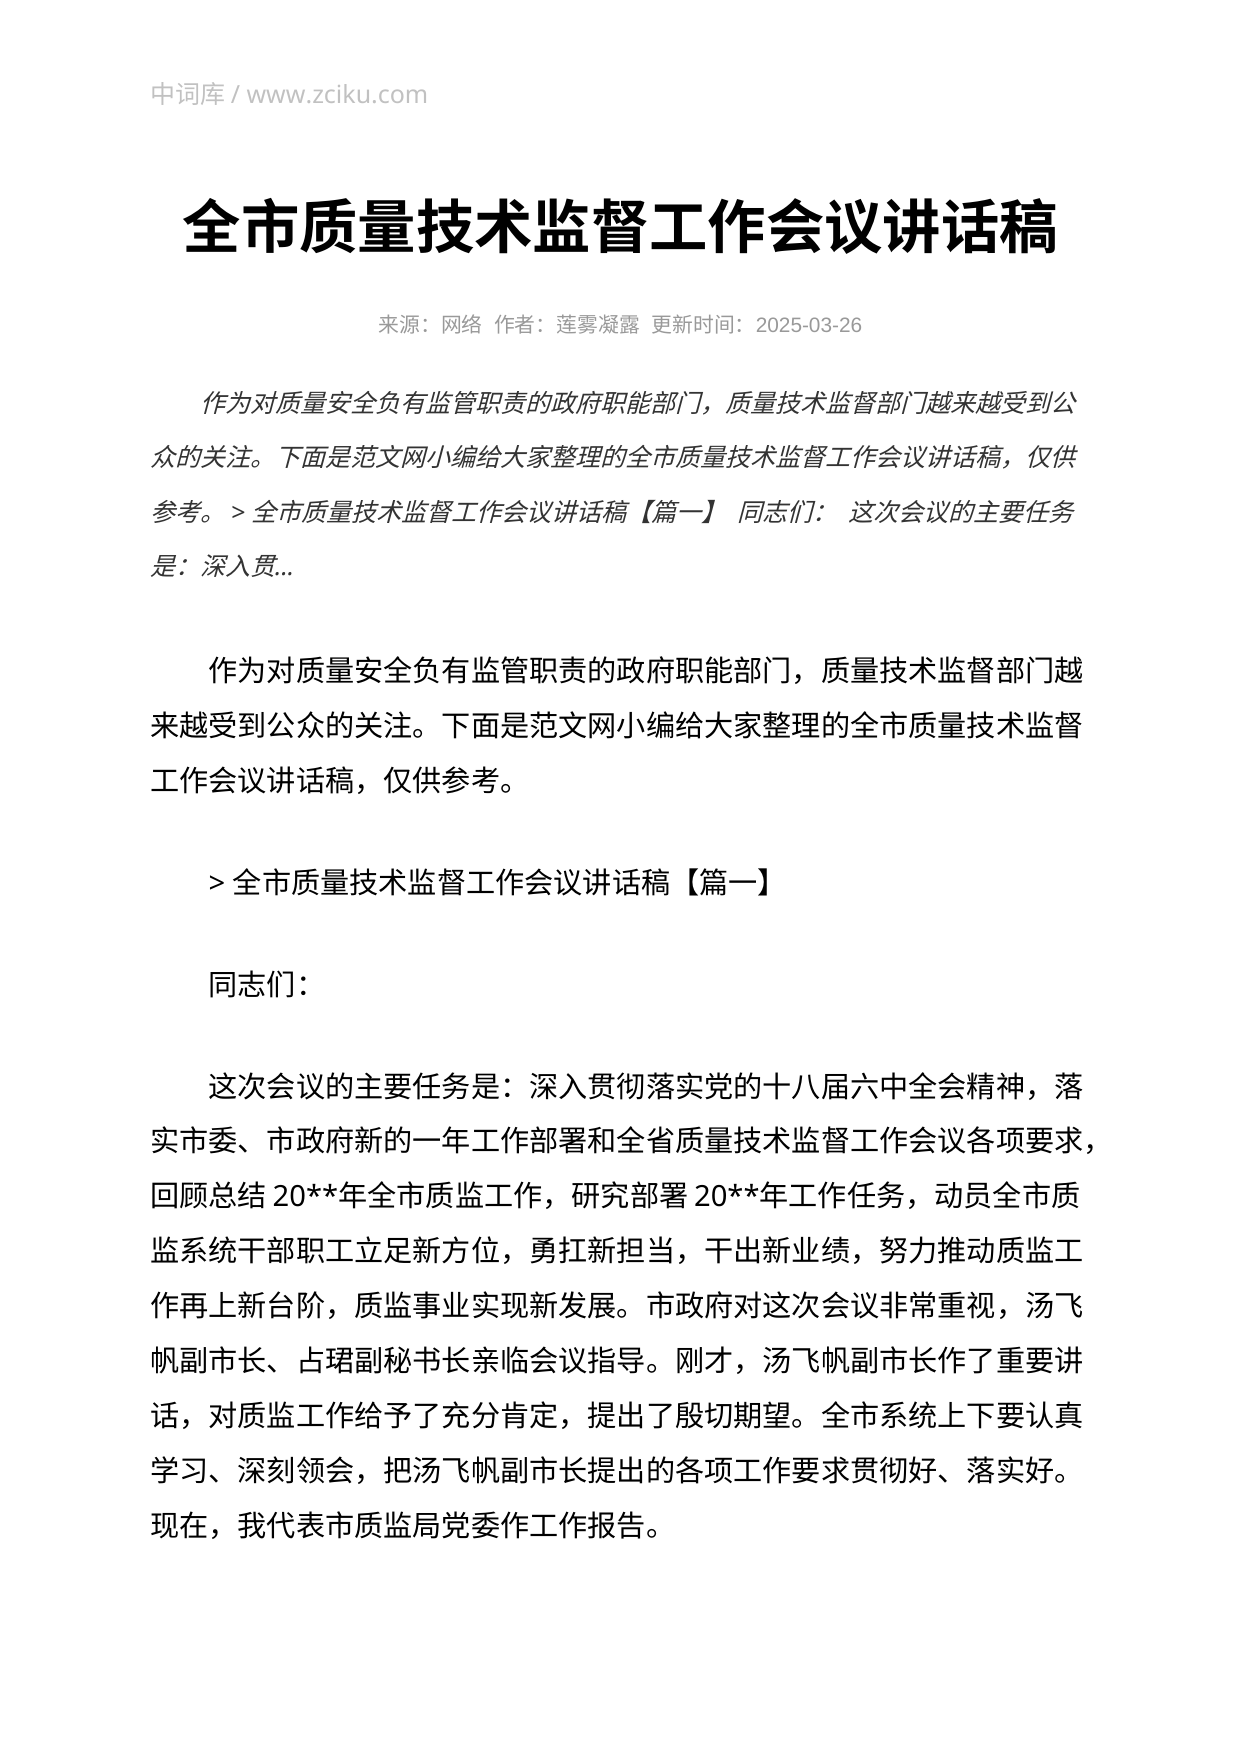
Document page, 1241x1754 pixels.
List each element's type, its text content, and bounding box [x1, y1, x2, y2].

text 作为对质量安全负有监管职责的政府职能部门，质量技术监督部门越来越受到公众的关注。下面是范文网小编给大家整理的全市质量技术监督工作会议讲话稿，仅供参考。 [150, 648, 1090, 800]
text 这次会议的主要任务是：深入贯彻落实党的十八届六中全会精神，落实市委、市政府新的一年工作部署和全省质量技术监督工作会议各项要求，回顾总结20**年全市质监工作，研究部署20**年工作任务，动员全市质监系统干部职工立足新方位，勇扛新担当，干出新业绩，努力推动质监工作再上新台阶，质监事业实现新发展。市政府对这次会议非常重视，汤飞帆副市长、占珺副秘书长亲临会议指导。刚才，汤飞帆副市长作了重要讲话，对质监工作给予了充分肯定，提出了殷切期望。全市系统上下要认真学习、深刻领会，把汤飞帆副市长提出的各项工作要求贯彻好、落实好。现在，我代表市质监局党委作工作报告。 [150, 1063, 1090, 1545]
text > 全市质量技术监督工作会议讲话稿【篇一】 [150, 859, 1090, 902]
text 作为对质量安全负有监管职责的政府职能部门，质量技术监督部门越来越受到公众的关注。下面是范文网小编给大家整理的全市质量技术监督工作会议讲话稿，仅供参考。 > 全市质量技术监督工作会议讲话稿【篇一】 同志们： 这次会议的主要任务是：深入贯... [150, 383, 1090, 583]
subtitle 全市质量技术监督工作会议讲话稿 [150, 181, 1090, 266]
text 来源：网络 作者：莲雾凝露 更新时间：2025-03-26 [150, 313, 1090, 337]
text 同志们： [150, 961, 1090, 1004]
